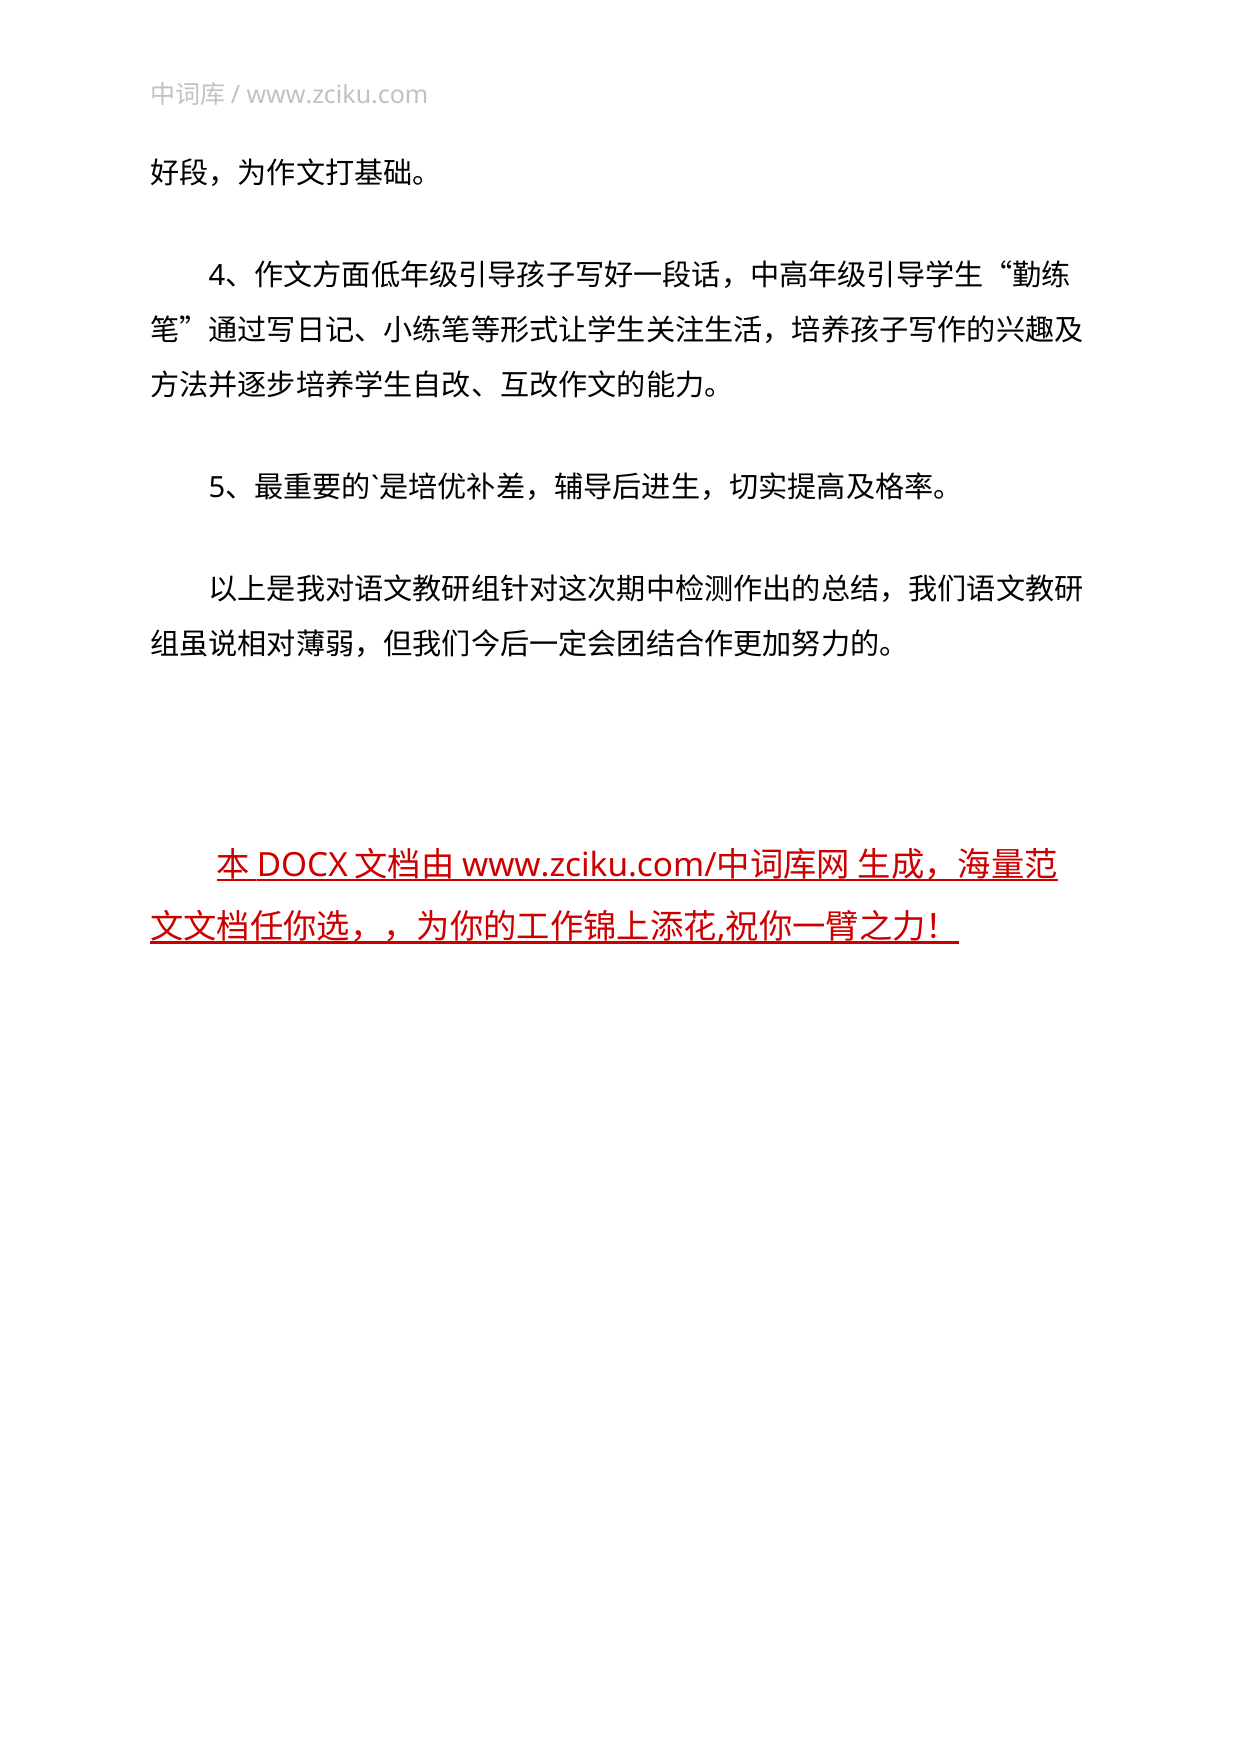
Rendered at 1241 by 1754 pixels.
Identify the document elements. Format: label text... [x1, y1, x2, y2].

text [150, 150, 1090, 192]
text 以上是我对语文教研组针对这次期中检测作出的总结，我们语文教研组虽说相对薄弱，但我们今后一定会团结合作更加努力的。 [150, 565, 1090, 663]
text 4、作文方面低年级引导孩子写好一段话，中高年级引导学生“勤练笔”通过写日记、小练笔等形式让学生关注生活，培养孩子写作的兴趣及方法并逐步培养学生自改、互改作文的能力。 [150, 252, 1090, 404]
text 本DOCX文档由 www.zciku.com/中词库网 生成，海量范文文档任你选，，为你的工作锦上添花,祝你一臂之力！ [150, 837, 1090, 949]
text 5、最重要的`是培优补差，辅导后进生，切实提高及格率。 [150, 463, 1090, 506]
